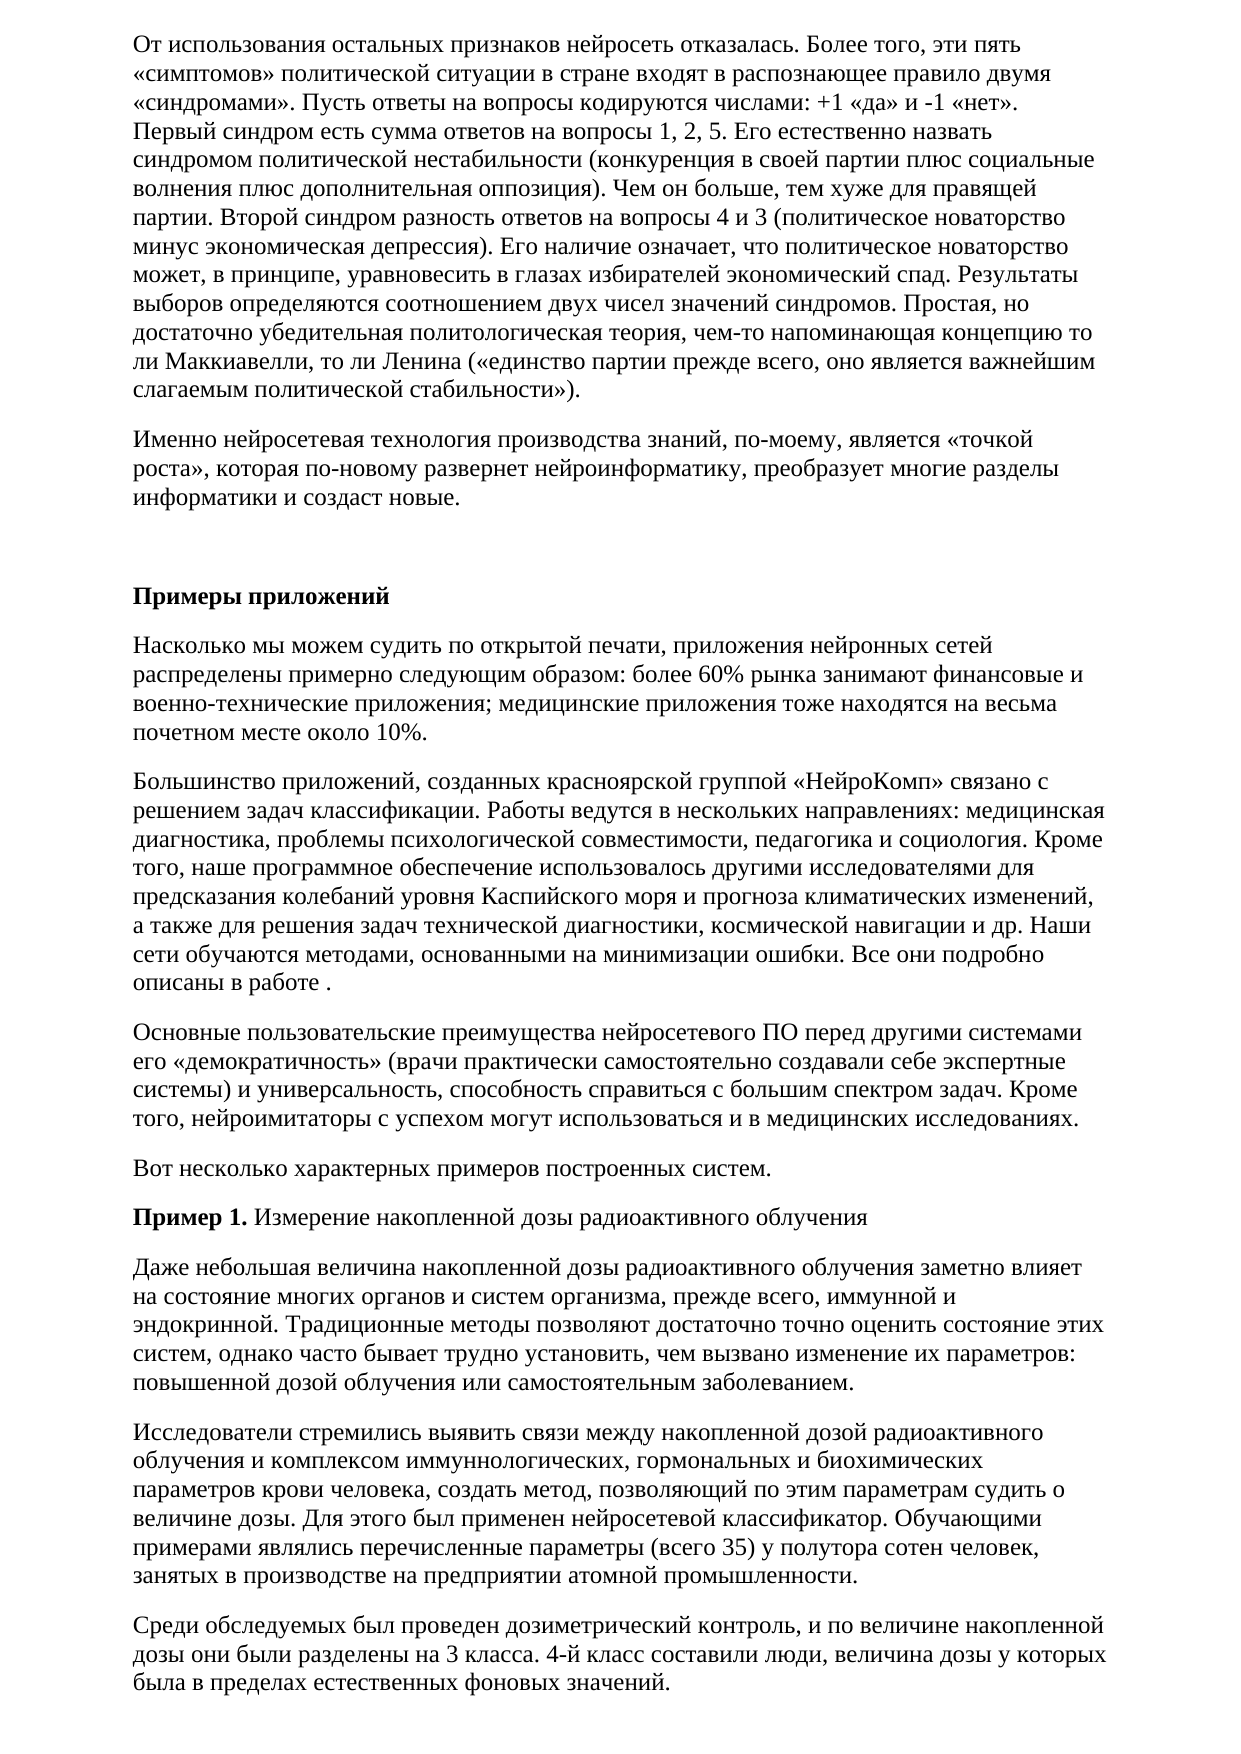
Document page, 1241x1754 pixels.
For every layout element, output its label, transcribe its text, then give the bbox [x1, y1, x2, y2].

text Основные пользовательские преимущества нейросетевого ПО перед другими системами его «демократичность» (врачи практически самостоятельно создавали себе экспертные системы) и универсальность, способность справиться с большим спектром задач. Кроме того, нейроимитаторы с успехом могут использоваться и в медицинских исследованиях. [133, 1017, 1108, 1132]
text Примеры приложений [133, 581, 1108, 609]
text Среди обследуемых был проведен дозиметрический контроль, и по величине накопленной дозы они были разделены на 3 класса. 4-й класс составили люди, величина дозы у которых была в пределах естественных фоновых значений. [133, 1610, 1108, 1696]
text Насколько мы можем судить по открытой печати, приложения нейронных сетей распределены примерно следующим образом: более 60% рынка занимают финансовые и военно-технические приложения; медицинские приложения тоже находятся на весьма почетном месте около 10%. [133, 630, 1108, 745]
text Вот несколько характерных примеров построенных систем. [133, 1153, 1108, 1182]
text Большинство приложений, созданных красноярской группой «НейроКомп» связано с решением задач классификации. Работы ведутся в нескольких направлениях: медицинская диагностика, проблемы психологической совместимости, педагогика и социология. Кроме того, наше программное обеспечение использовалось другими исследователями для предсказания колебаний уровня Каспийского моря и прогноза климатических изменений, а также для решения задач технической диагностики, космической навигации и др. Наши сети обучаются методами, основанными на минимизации ошибки. Все они подробно описаны в работе . [133, 766, 1108, 996]
text От использования остальных признаков нейросеть отказалась. Более того, эти пять «симптомов» политической ситуации в стране входят в распознающее правило двумя «синдромами». Пусть ответы на вопросы кодируются числами: +1 «да» и -1 «нет». Первый синдром есть сумма ответов на вопросы 1, 2, 5. Его естественно назвать синдромом политической нестабильности (конкуренция в своей партии плюс социальные волнения плюс дополнительная оппозиция). Чем он больше, тем хуже для правящей партии. Второй синдром разность ответов на вопросы 4 и 3 (политическое новаторство минус экономическая депрессия). Его наличие означает, что политическое новаторство может, в принципе, уравновесить в глазах избирателей экономический спад. Результаты выборов определяются соотношением двух чисел значений синдромов. Простая, но достаточно убедительная политологическая теория, чем-то напоминающая концепцию то ли Маккиавелли, то ли Ленина («единство партии прежде всего, оно является важнейшим слагаемым политической стабильности»). [133, 29, 1108, 403]
text Пример 1. Измерение накопленной дозы радиоактивного облучения [133, 1202, 1108, 1231]
text Даже небольшая величина накопленной дозы радиоактивного облучения заметно влияет на состояние многих органов и систем организма, прежде всего, иммунной и эндокринной. Традиционные методы позволяют достаточно точно оценить состояние этих систем, однако часто бывает трудно установить, чем вызвано изменение их параметров: повышенной дозой облучения или самостоятельным заболеванием. [133, 1252, 1108, 1396]
text Исследователи стремились выявить связи между накопленной дозой радиоактивного облучения и комплексом иммуннологических, гормональных и биохимических параметров крови человека, создать метод, позволяющий по этим параметрам судить о величине дозы. Для этого был применен нейросетевой классификатор. Обучающими примерами являлись перечисленные параметры (всего 35) у полутора сотен человек, занятых в производстве на предприятии атомной промышленности. [133, 1417, 1108, 1589]
text Именно нейросетевая технология производства знаний, по-моему, является «точкой роста», которая по-новому развернет нейроинформатику, преобразует многие разделы информатики и создаст новые. [133, 424, 1108, 510]
